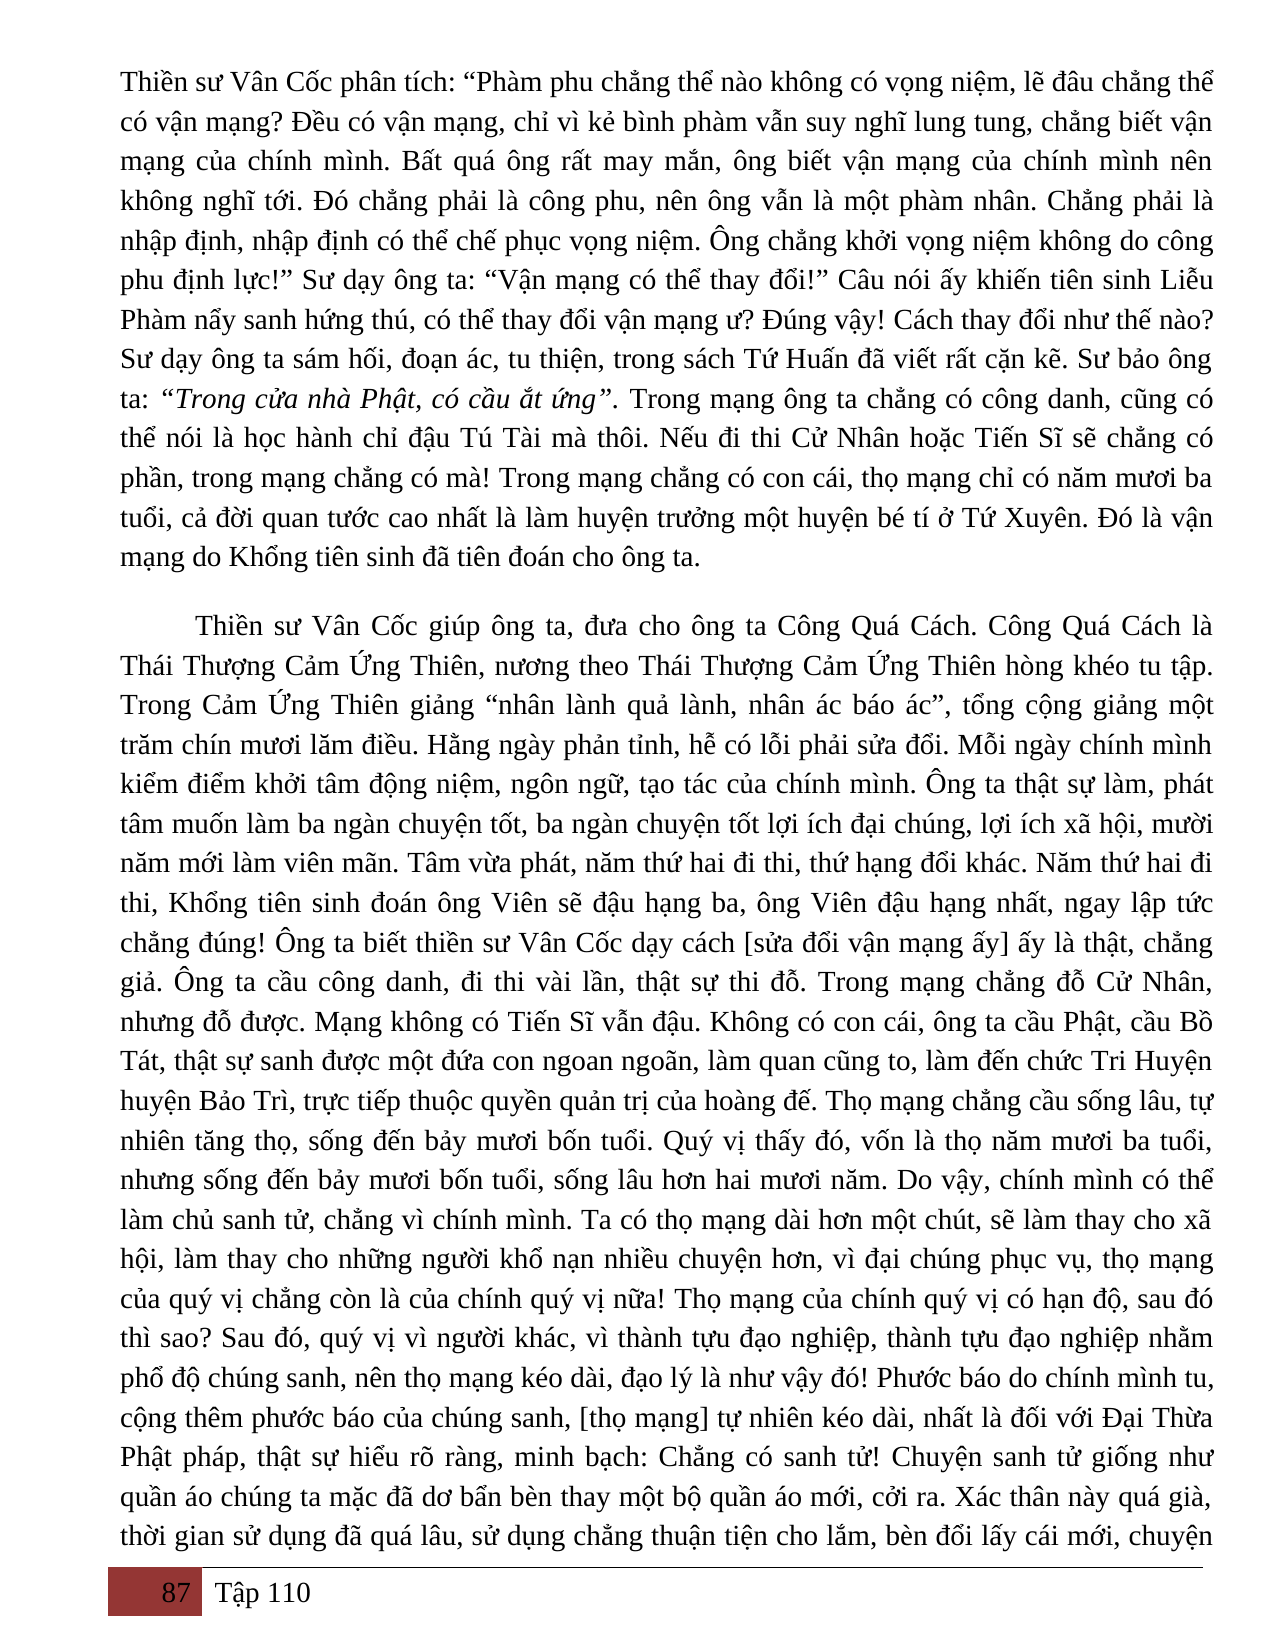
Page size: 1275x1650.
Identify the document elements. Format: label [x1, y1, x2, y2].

text [120, 604, 1215, 1554]
text [120, 60, 1215, 574]
